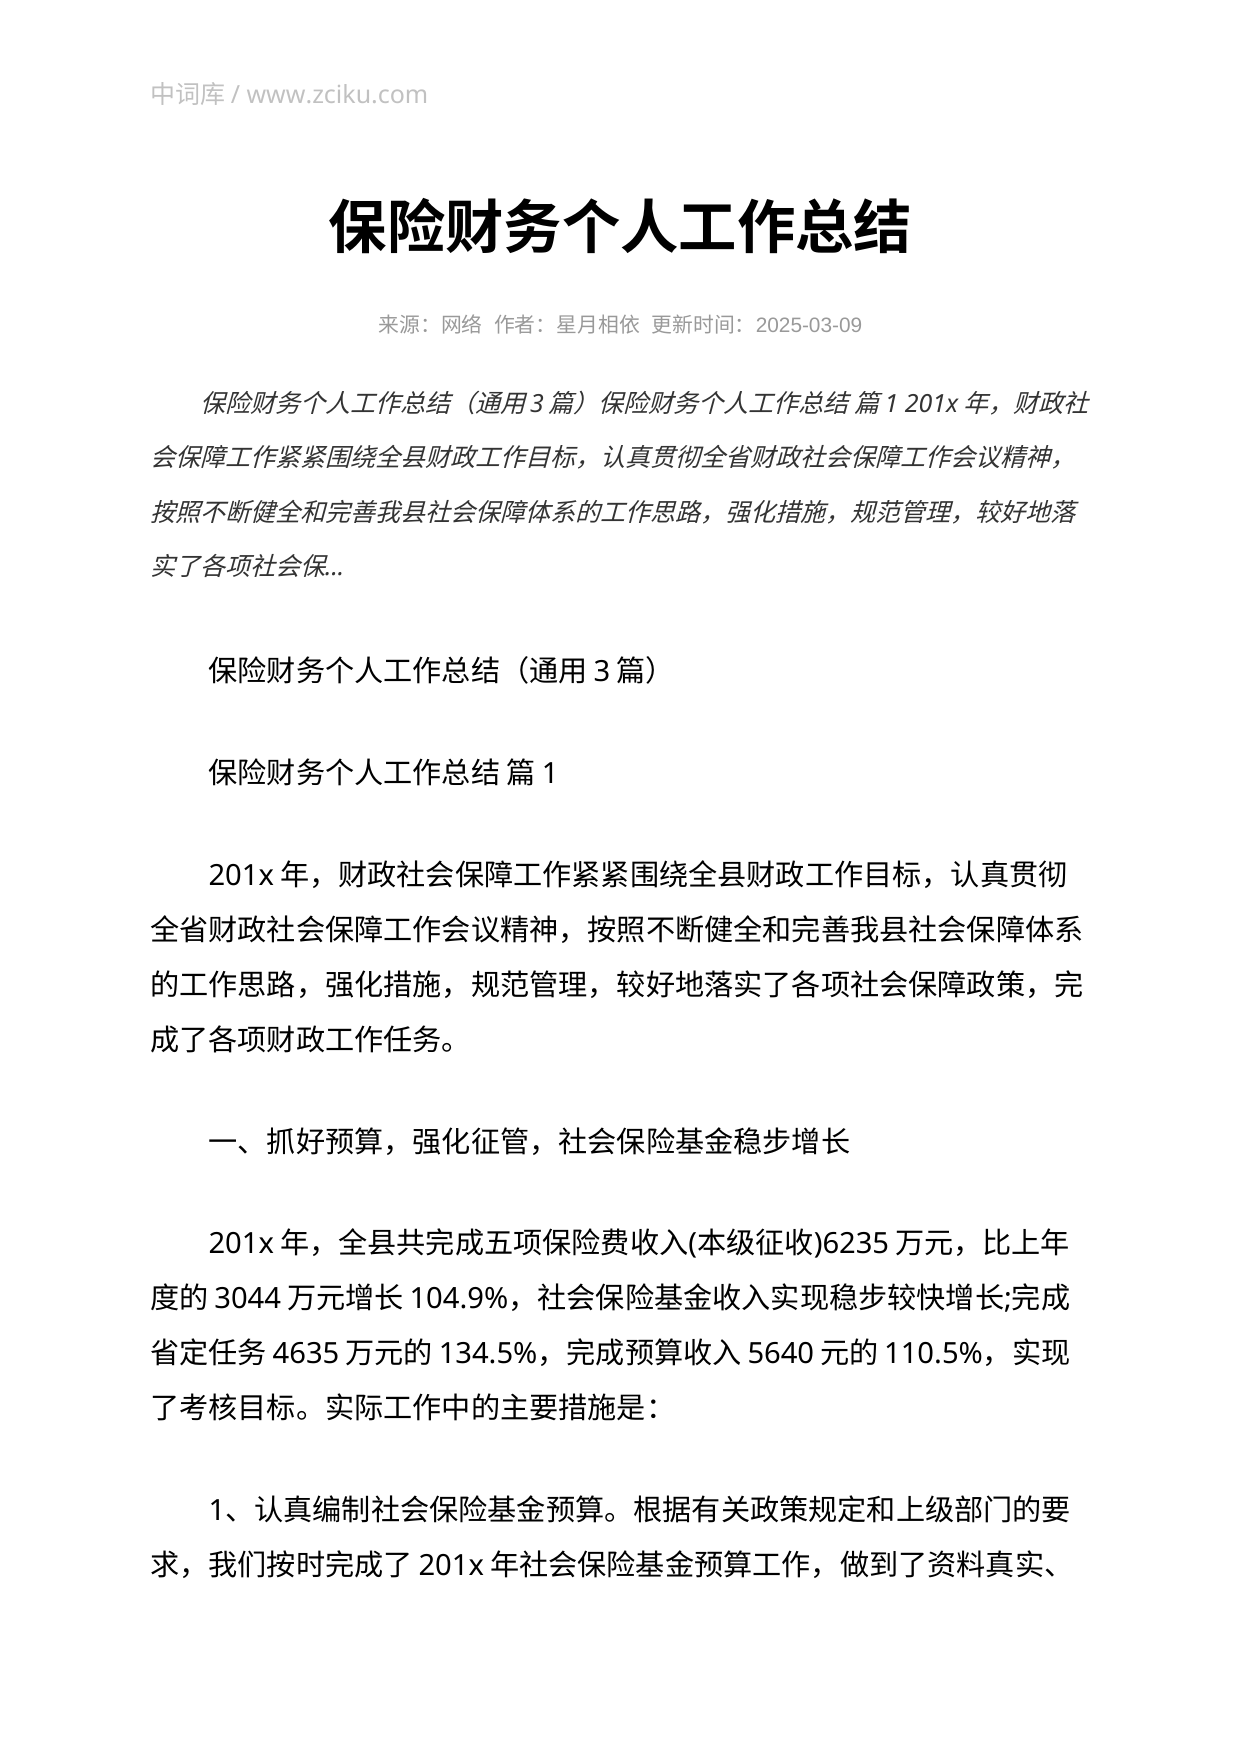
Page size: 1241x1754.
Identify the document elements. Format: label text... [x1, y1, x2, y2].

text 201x年，全县共完成五项保险费收入(本级征收)6235万元，比上年度的3044万元增长104.9%，社会保险基金收入实现稳步较快增长;完成省定任务4635万元的134.5%，完成预算收入5640元的110.5%，实现了考核目标。实际工作中的主要措施是： [150, 1220, 1090, 1427]
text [150, 1487, 1090, 1584]
text 保险财务个人工作总结（通用3篇） [150, 648, 1090, 690]
text 保险财务个人工作总结 篇1 [150, 750, 1090, 792]
text 来源：网络 作者：星月相依 更新时间：2025-03-09 [150, 313, 1090, 337]
text 201x年，财政社会保障工作紧紧围绕全县财政工作目标，认真贯彻全省财政社会保障工作会议精神，按照不断健全和完善我县社会保障体系的工作思路，强化措施，规范管理，较好地落实了各项社会保障政策，完成了各项财政工作任务。 [150, 852, 1090, 1059]
text 保险财务个人工作总结（通用3篇）保险财务个人工作总结 篇1 201x年，财政社会保障工作紧紧围绕全县财政工作目标，认真贯彻全省财政社会保障工作会议精神，按照不断健全和完善我县社会保障体系的工作思路，强化措施，规范管理，较好地落实了各项社会保... [150, 383, 1090, 583]
subtitle 保险财务个人工作总结 [150, 181, 1090, 266]
text 一、抓好预算，强化征管，社会保险基金稳步增长 [150, 1118, 1090, 1161]
